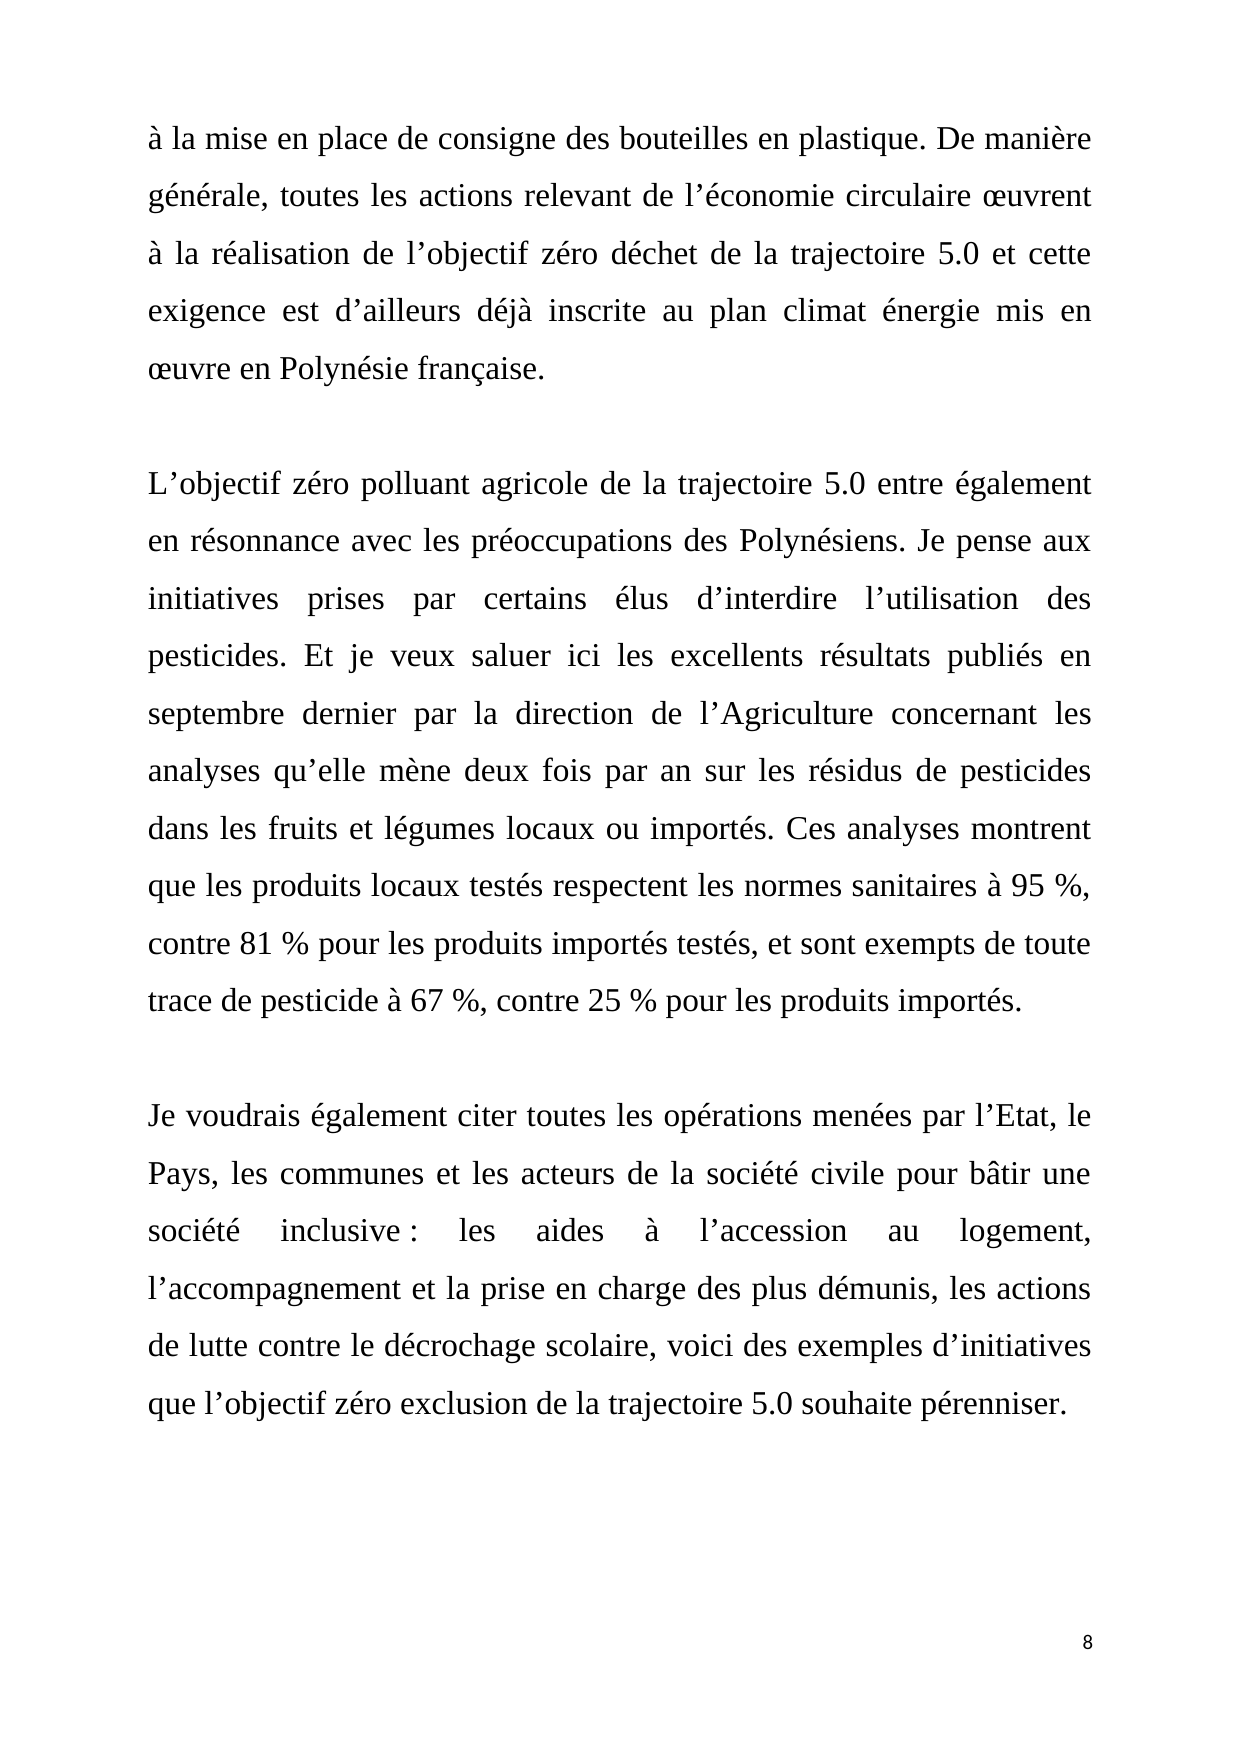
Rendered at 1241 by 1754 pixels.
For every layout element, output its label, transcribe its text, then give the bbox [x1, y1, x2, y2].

text Je voudrais également citer toutes les opérations menées par l’Etat, le Pays, les communes et les acteurs de la société civile pour bâtir une société inclusive : les aides à l’accession au logement, l’accompagnement et la prise en charge des plus démunis, les actions de lutte contre le décrochage scolaire, voici des exemples d’initiatives que l’objectif zéro exclusion de la trajectoire 5.0 souhaite pérenniser. [148, 1096, 1093, 1422]
text L’objectif zéro polluant agricole de la trajectoire 5.0 entre également en résonnance avec les préoccupations des Polynésiens. Je pense aux initiatives prises par certains élus d’interdire l’utilisation des pesticides. Et je veux saluer ici les excellents résultats publiés en septembre dernier par la direction de l’Agriculture concernant les analyses qu’elle mène deux fois par an sur les résidus de pesticides dans les fruits et légumes locaux ou importés. Ces analyses montrent que les produits locaux testés respectent les normes sanitaires à 95 %, contre 81 % pour les produits importés testés, et sont exempts de toute trace de pesticide à 67 %, contre 25 % pour les produits importés. [148, 463, 1093, 1019]
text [148, 118, 1093, 387]
